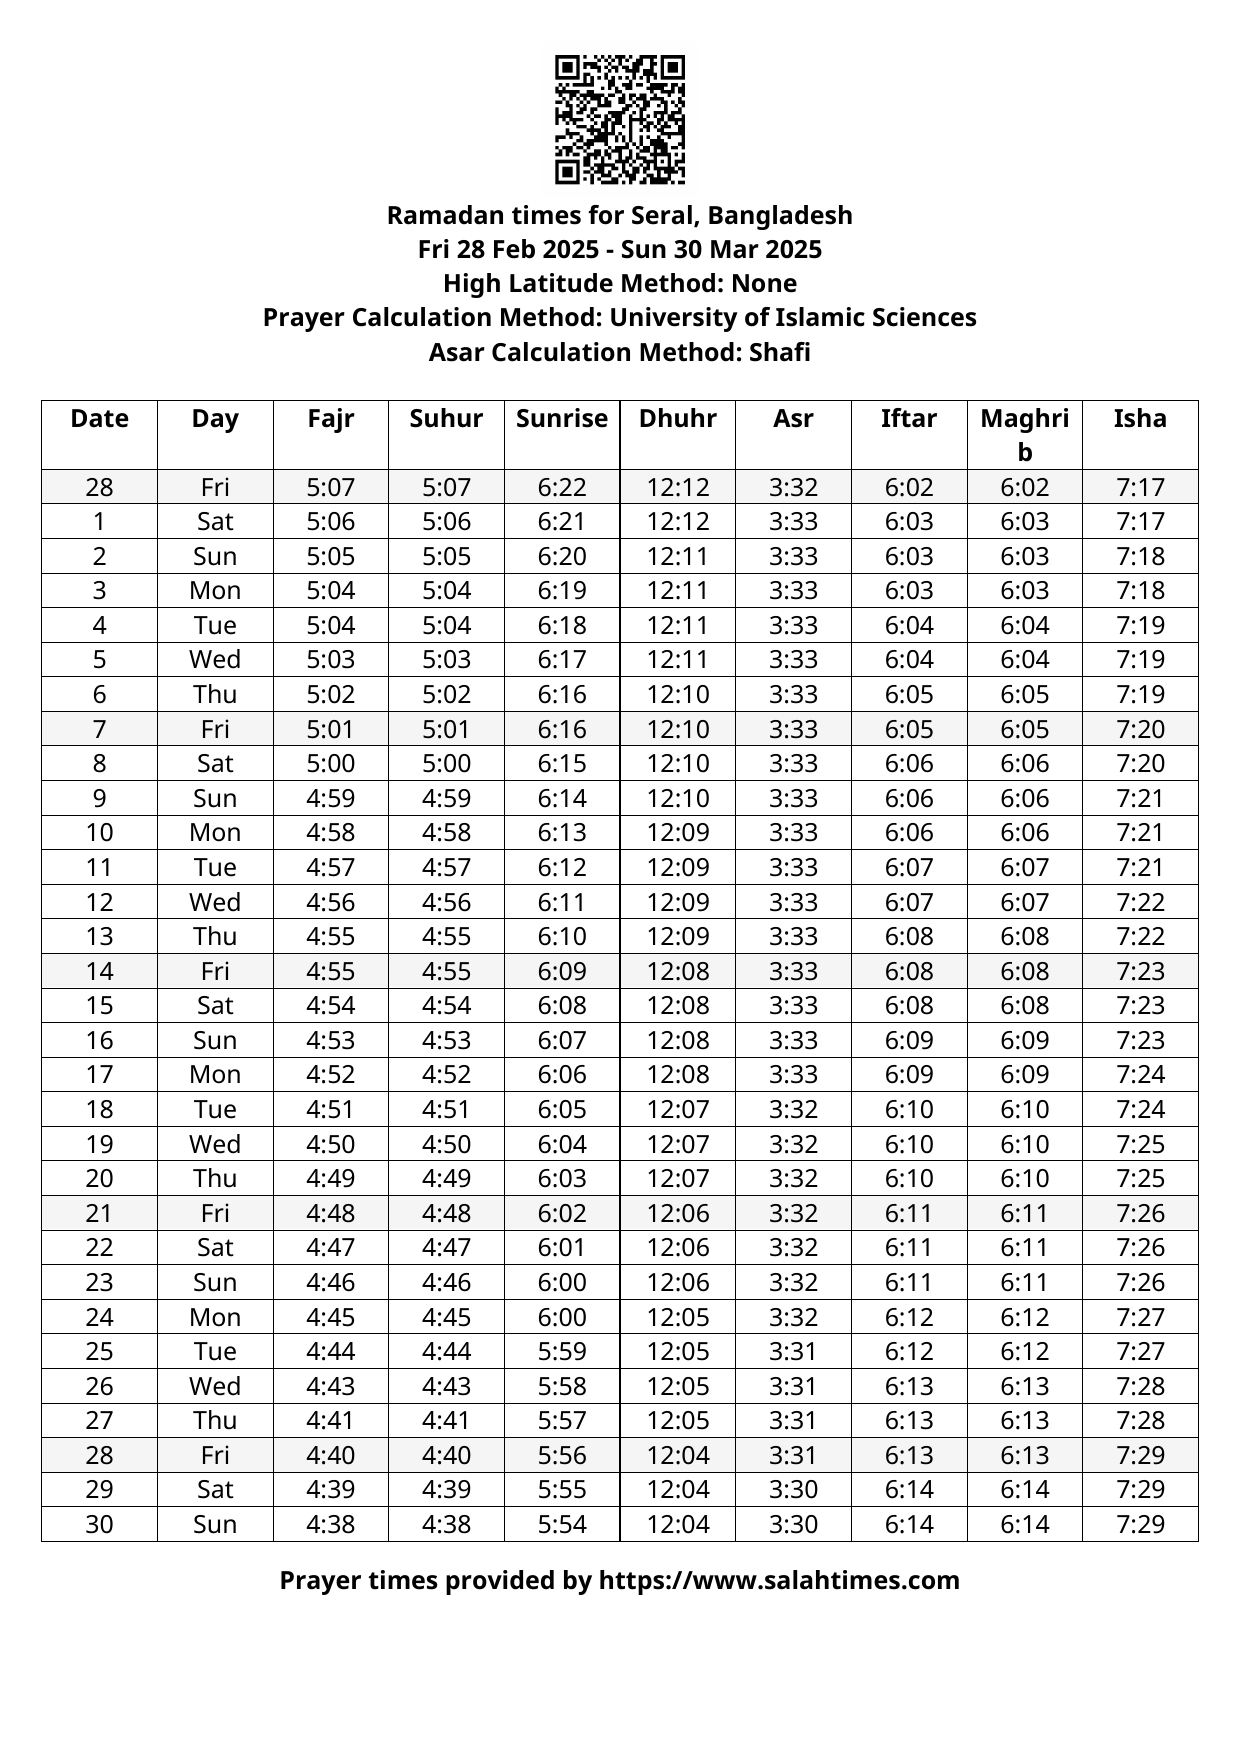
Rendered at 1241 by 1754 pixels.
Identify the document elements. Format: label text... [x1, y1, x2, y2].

table_cell 12:08 [621, 1023, 735, 1057]
table_cell 2 [42, 539, 157, 572]
table_cell 6:03 [852, 504, 967, 538]
table_cell 29 [42, 1473, 157, 1506]
table_cell 12:09 [621, 919, 735, 953]
table_cell 7:29 [1083, 1507, 1198, 1541]
table_cell 24 [42, 1300, 157, 1333]
table_cell 6:08 [505, 989, 619, 1022]
table_cell 12:12 [621, 504, 735, 538]
table_cell 6:12 [852, 1300, 967, 1333]
table_cell 6:06 [968, 746, 1082, 780]
table_cell Sat [158, 504, 273, 538]
table_cell 12:11 [621, 643, 735, 676]
table_cell 4:43 [389, 1369, 504, 1402]
table_cell 12:07 [621, 1127, 735, 1160]
table_cell 12:07 [621, 1161, 735, 1195]
table_cell 6:07 [852, 850, 967, 884]
table_cell 6:00 [505, 1265, 619, 1299]
table_cell 4:58 [389, 816, 504, 849]
table_cell 12:04 [621, 1507, 735, 1541]
table_cell 7 [42, 712, 157, 745]
table_cell 6:06 [505, 1058, 619, 1091]
table_header Sunrise [505, 401, 619, 469]
table_cell 6:05 [852, 677, 967, 711]
table_cell 5:03 [389, 643, 504, 676]
table_cell 3:33 [736, 504, 851, 538]
table_cell 7:23 [1083, 1023, 1198, 1057]
table_cell 5:02 [274, 677, 388, 711]
table_cell 4:40 [274, 1438, 388, 1472]
table_cell 11 [42, 850, 157, 884]
table_cell 10 [42, 816, 157, 849]
table_cell 6:04 [968, 643, 1082, 676]
table_cell 3:33 [736, 712, 851, 745]
table_cell 5:04 [274, 574, 388, 607]
table_cell 6:09 [968, 1023, 1082, 1057]
table_cell 5:59 [505, 1334, 619, 1368]
table_cell Wed [158, 643, 273, 676]
table_cell 6:09 [968, 1058, 1082, 1091]
table_cell 5:01 [389, 712, 504, 745]
table_cell Thu [158, 1161, 273, 1195]
table_cell 3:33 [736, 608, 851, 642]
table_cell 6:04 [968, 608, 1082, 642]
table_cell 26 [42, 1369, 157, 1402]
table_cell 12:10 [621, 746, 735, 780]
table_cell 6:13 [852, 1404, 967, 1437]
table_cell 6:04 [852, 608, 967, 642]
table_header Maghrib [968, 401, 1082, 469]
table_cell 6:13 [968, 1404, 1082, 1437]
text Fri 28 Feb 2025 - Sun 30 Mar 2025 [42, 232, 1198, 266]
table_cell 4:57 [274, 850, 388, 884]
table_cell 6:12 [505, 850, 619, 884]
table_cell 3:31 [736, 1438, 851, 1472]
table_cell 5:05 [274, 539, 388, 572]
table_cell Wed [158, 1369, 273, 1402]
table_cell 4:45 [274, 1300, 388, 1333]
table_cell 5:06 [274, 504, 388, 538]
table_cell 12:10 [621, 712, 735, 745]
table_cell 6:10 [505, 919, 619, 953]
table_cell 7:24 [1083, 1058, 1198, 1091]
table_cell 6:10 [968, 1127, 1082, 1160]
table_cell 5:54 [505, 1507, 619, 1541]
table_cell Fri [158, 712, 273, 745]
table_cell 12:06 [621, 1196, 735, 1229]
table_cell 6:07 [968, 885, 1082, 918]
table_cell Mon [158, 816, 273, 849]
text Ramadan times for Seral, Bangladesh [42, 198, 1198, 232]
table_cell 6:12 [968, 1300, 1082, 1333]
table_cell 5:03 [274, 643, 388, 676]
table_header Suhur [389, 401, 504, 469]
table_cell 3:33 [736, 1023, 851, 1057]
table_cell 18 [42, 1092, 157, 1126]
table_cell Thu [158, 919, 273, 953]
table_cell 7:17 [1083, 470, 1198, 503]
table_cell 6:08 [968, 954, 1082, 987]
table_cell 4:50 [389, 1127, 504, 1160]
table_cell 3:33 [736, 816, 851, 849]
table_cell 5:04 [389, 574, 504, 607]
table_cell 6:09 [852, 1023, 967, 1057]
table_cell 6:03 [505, 1161, 619, 1195]
table_cell 4:45 [389, 1300, 504, 1333]
table_cell 6:02 [968, 470, 1082, 503]
table_cell 7:26 [1083, 1265, 1198, 1299]
table_cell 3:33 [736, 781, 851, 814]
table_cell 4:48 [274, 1196, 388, 1229]
table_cell 7:29 [1083, 1438, 1198, 1472]
table_cell 3:33 [736, 1058, 851, 1091]
table_cell 4:56 [389, 885, 504, 918]
table_cell 4:50 [274, 1127, 388, 1160]
table_cell 21 [42, 1196, 157, 1229]
table_cell 12:06 [621, 1231, 735, 1264]
table_cell 12:08 [621, 989, 735, 1022]
picture [542, 41, 699, 198]
table_cell 6:08 [852, 919, 967, 953]
table_cell 12:09 [621, 885, 735, 918]
table_cell 6:13 [852, 1438, 967, 1472]
table_cell Sat [158, 746, 273, 780]
table_cell 7:21 [1083, 781, 1198, 814]
table_cell 6:14 [505, 781, 619, 814]
table_cell 15 [42, 989, 157, 1022]
table_cell 6:11 [968, 1196, 1082, 1229]
table_cell Mon [158, 1058, 273, 1091]
table_cell 7:28 [1083, 1369, 1198, 1402]
table_cell 6:13 [968, 1369, 1082, 1402]
table_cell 6:14 [968, 1507, 1082, 1541]
table_cell 3:32 [736, 1231, 851, 1264]
table_cell 6:07 [968, 850, 1082, 884]
table_cell 12:04 [621, 1438, 735, 1472]
table_cell 4:55 [274, 954, 388, 987]
table_cell 4:51 [274, 1092, 388, 1126]
text Asar Calculation Method: Shafi [42, 334, 1198, 368]
table_cell 3:32 [736, 1265, 851, 1299]
table_cell 3:31 [736, 1334, 851, 1368]
table_cell 22 [42, 1231, 157, 1264]
table_cell 16 [42, 1023, 157, 1057]
table_cell 4:39 [274, 1473, 388, 1506]
table_cell 4:41 [389, 1404, 504, 1437]
table_cell Sun [158, 1507, 273, 1541]
table_cell Mon [158, 1300, 273, 1333]
table_cell 7:26 [1083, 1231, 1198, 1264]
table_cell 6:13 [852, 1369, 967, 1402]
table_cell Fri [158, 1196, 273, 1229]
table_header Date [42, 401, 157, 469]
table_cell 4:43 [274, 1369, 388, 1402]
table_cell 7:19 [1083, 608, 1198, 642]
table_cell Tue [158, 608, 273, 642]
table_cell 7:17 [1083, 504, 1198, 538]
table_cell Thu [158, 677, 273, 711]
table_cell 12:10 [621, 781, 735, 814]
table_cell 4:39 [389, 1473, 504, 1506]
table_cell 6:01 [505, 1231, 619, 1264]
table_cell 6:18 [505, 608, 619, 642]
table_cell 5:57 [505, 1404, 619, 1437]
table_cell 7:29 [1083, 1473, 1198, 1506]
table_cell 17 [42, 1058, 157, 1091]
table_cell Sun [158, 1023, 273, 1057]
table_cell 4:59 [274, 781, 388, 814]
table_cell 7:22 [1083, 919, 1198, 953]
table_cell 6:11 [852, 1265, 967, 1299]
table_cell 6:05 [968, 677, 1082, 711]
table_cell 6:11 [505, 885, 619, 918]
table_cell 12:05 [621, 1334, 735, 1368]
table_cell 6:03 [968, 574, 1082, 607]
table_cell 6:05 [852, 712, 967, 745]
table_cell 6:19 [505, 574, 619, 607]
table_cell Sun [158, 1265, 273, 1299]
table_cell 3:32 [736, 470, 851, 503]
table_cell 6:21 [505, 504, 619, 538]
table_cell 5:56 [505, 1438, 619, 1472]
table_cell Mon [158, 574, 273, 607]
table_cell Fri [158, 954, 273, 987]
table_cell 6:03 [852, 574, 967, 607]
table_cell 4:59 [389, 781, 504, 814]
table_cell Fri [158, 1438, 273, 1472]
table_header Fajr [274, 401, 388, 469]
table_cell 5:04 [389, 608, 504, 642]
table_cell 12:04 [621, 1473, 735, 1506]
table_cell 4:56 [274, 885, 388, 918]
table_cell 3:33 [736, 919, 851, 953]
table_cell 19 [42, 1127, 157, 1160]
table_cell 3 [42, 574, 157, 607]
table_cell 12:05 [621, 1404, 735, 1437]
table_cell 7:20 [1083, 746, 1198, 780]
table_cell Thu [158, 1404, 273, 1437]
table_cell 7:18 [1083, 539, 1198, 572]
table_cell 6:14 [852, 1507, 967, 1541]
table_cell 12 [42, 885, 157, 918]
table_cell 3:31 [736, 1404, 851, 1437]
table_cell 6:03 [968, 539, 1082, 572]
table_cell 12:12 [621, 470, 735, 503]
table_cell 4:54 [274, 989, 388, 1022]
table_cell 12:08 [621, 954, 735, 987]
table_cell 4:47 [389, 1231, 504, 1264]
table_cell 6:08 [968, 989, 1082, 1022]
table_cell 4:48 [389, 1196, 504, 1229]
table_cell 6:10 [852, 1161, 967, 1195]
table_cell 6:22 [505, 470, 619, 503]
table_cell 6:15 [505, 746, 619, 780]
table_cell 4:57 [389, 850, 504, 884]
text High Latitude Method: None [42, 266, 1198, 300]
table_cell 6:13 [505, 816, 619, 849]
table_cell 6:13 [968, 1438, 1082, 1472]
table_cell 12:10 [621, 677, 735, 711]
table_cell 7:23 [1083, 989, 1198, 1022]
table_cell 5:55 [505, 1473, 619, 1506]
table_cell 7:27 [1083, 1300, 1198, 1333]
table_cell 28 [42, 470, 157, 503]
table_cell 4:53 [274, 1023, 388, 1057]
table_cell 4:46 [274, 1265, 388, 1299]
text Prayer times provided by https://www.salahtimes.com [42, 1563, 1198, 1597]
table_cell Sun [158, 539, 273, 572]
table_cell 3:31 [736, 1369, 851, 1402]
table_cell 13 [42, 919, 157, 953]
table_cell 3:33 [736, 989, 851, 1022]
table_cell 4:55 [389, 919, 504, 953]
table_cell 7:20 [1083, 712, 1198, 745]
table_cell 7:28 [1083, 1404, 1198, 1437]
table_cell 7:18 [1083, 574, 1198, 607]
table_cell 28 [42, 1438, 157, 1472]
table_cell 27 [42, 1404, 157, 1437]
table_header Day [158, 401, 273, 469]
table_cell 6:07 [852, 885, 967, 918]
table_cell 5:00 [274, 746, 388, 780]
table_cell 5:06 [389, 504, 504, 538]
table_cell 6:04 [852, 643, 967, 676]
table_cell 6:06 [852, 781, 967, 814]
table_cell 6:16 [505, 712, 619, 745]
table_cell 20 [42, 1161, 157, 1195]
table_cell 6:04 [505, 1127, 619, 1160]
table_cell 4:49 [389, 1161, 504, 1195]
table_cell Tue [158, 1334, 273, 1368]
table_cell 6:17 [505, 643, 619, 676]
table_cell 12:05 [621, 1369, 735, 1402]
table_cell 6:05 [505, 1092, 619, 1126]
table_cell 7:25 [1083, 1161, 1198, 1195]
table_cell 3:32 [736, 1161, 851, 1195]
table_cell 6:03 [852, 539, 967, 572]
table_cell 4:58 [274, 816, 388, 849]
table_cell 6:07 [505, 1023, 619, 1057]
table_header Isha [1083, 401, 1198, 469]
table_cell 12:05 [621, 1300, 735, 1333]
table_cell 6:09 [505, 954, 619, 987]
table_cell 7:21 [1083, 850, 1198, 884]
table_cell 3:33 [736, 539, 851, 572]
table_cell 1 [42, 504, 157, 538]
table_cell 5:02 [389, 677, 504, 711]
table_cell 5:58 [505, 1369, 619, 1402]
table_cell 6:12 [852, 1334, 967, 1368]
table_cell 6:06 [968, 816, 1082, 849]
table_cell 5:07 [389, 470, 504, 503]
table_cell 12:09 [621, 816, 735, 849]
table_cell 3:32 [736, 1092, 851, 1126]
table_cell 6:16 [505, 677, 619, 711]
table_cell 3:33 [736, 574, 851, 607]
table_cell 6:02 [852, 470, 967, 503]
table_cell 5:05 [389, 539, 504, 572]
table_cell 6:10 [968, 1092, 1082, 1126]
table_cell 12:11 [621, 608, 735, 642]
table_cell 3:33 [736, 677, 851, 711]
table_cell 6:10 [852, 1127, 967, 1160]
table_cell 4:52 [274, 1058, 388, 1091]
table_cell 3:32 [736, 1300, 851, 1333]
table_cell 3:33 [736, 850, 851, 884]
table_cell 6:11 [852, 1196, 967, 1229]
table_cell 6:20 [505, 539, 619, 572]
table_cell 4:46 [389, 1265, 504, 1299]
table_cell 3:33 [736, 954, 851, 987]
table_cell 6:06 [852, 816, 967, 849]
table_cell 3:33 [736, 885, 851, 918]
table_cell Tue [158, 850, 273, 884]
table_cell 4:52 [389, 1058, 504, 1091]
table_cell 6:11 [852, 1231, 967, 1264]
table_cell 3:33 [736, 746, 851, 780]
table_cell 4:55 [389, 954, 504, 987]
table_cell 25 [42, 1334, 157, 1368]
table_cell 5:00 [389, 746, 504, 780]
table_cell 3:32 [736, 1196, 851, 1229]
table_cell 12:08 [621, 1058, 735, 1091]
table_cell 7:19 [1083, 643, 1198, 676]
table_cell 6:05 [968, 712, 1082, 745]
table_cell 4:44 [274, 1334, 388, 1368]
table_cell 6:11 [968, 1231, 1082, 1264]
table_cell Wed [158, 885, 273, 918]
table_header Dhuhr [621, 401, 735, 469]
table_cell 4:55 [274, 919, 388, 953]
table_cell 6:09 [852, 1058, 967, 1091]
table_cell 7:21 [1083, 816, 1198, 849]
table_cell 4:40 [389, 1438, 504, 1472]
table_cell Wed [158, 1127, 273, 1160]
table_cell 6:11 [968, 1265, 1082, 1299]
table_cell 14 [42, 954, 157, 987]
table_cell 6:06 [852, 746, 967, 780]
table_cell 12:11 [621, 574, 735, 607]
table_cell 6:10 [968, 1161, 1082, 1195]
table_cell 6:06 [968, 781, 1082, 814]
table_cell 6:12 [968, 1334, 1082, 1368]
table_cell 4 [42, 608, 157, 642]
table_cell 4:53 [389, 1023, 504, 1057]
table_cell 7:26 [1083, 1196, 1198, 1229]
table_cell 4:54 [389, 989, 504, 1022]
table_cell 7:24 [1083, 1092, 1198, 1126]
table_cell 7:27 [1083, 1334, 1198, 1368]
table_cell Sat [158, 1231, 273, 1264]
table_cell 7:23 [1083, 954, 1198, 987]
table_cell 6:08 [852, 954, 967, 987]
table_cell Sun [158, 781, 273, 814]
table_cell 6:00 [505, 1300, 619, 1333]
table_cell 4:38 [389, 1507, 504, 1541]
table_cell 12:11 [621, 539, 735, 572]
table_cell 6:08 [852, 989, 967, 1022]
table_cell Fri [158, 470, 273, 503]
table_cell 6:14 [968, 1473, 1082, 1506]
table_cell 5 [42, 643, 157, 676]
table_cell Sat [158, 1473, 273, 1506]
table_cell 7:25 [1083, 1127, 1198, 1160]
table_cell 4:51 [389, 1092, 504, 1126]
table_cell 5:07 [274, 470, 388, 503]
table_cell 12:09 [621, 850, 735, 884]
table_cell 8 [42, 746, 157, 780]
table_cell 12:06 [621, 1265, 735, 1299]
table_cell 12:07 [621, 1092, 735, 1126]
table_cell 6:08 [968, 919, 1082, 953]
table_cell 3:32 [736, 1127, 851, 1160]
table_cell 9 [42, 781, 157, 814]
table_cell 6:10 [852, 1092, 967, 1126]
table_cell 6 [42, 677, 157, 711]
table_cell 4:41 [274, 1404, 388, 1437]
table_cell 6:03 [968, 504, 1082, 538]
table_header Iftar [852, 401, 967, 469]
table_cell 4:49 [274, 1161, 388, 1195]
text Prayer Calculation Method: University of Islamic Sciences [42, 300, 1198, 334]
table_cell Tue [158, 1092, 273, 1126]
table_cell 6:02 [505, 1196, 619, 1229]
table_cell 4:47 [274, 1231, 388, 1264]
table_cell 3:30 [736, 1507, 851, 1541]
table_cell 3:33 [736, 643, 851, 676]
table_cell 5:04 [274, 608, 388, 642]
table_cell 5:01 [274, 712, 388, 745]
table_cell Sat [158, 989, 273, 1022]
table_cell 4:38 [274, 1507, 388, 1541]
table_cell 7:22 [1083, 885, 1198, 918]
table_cell 6:14 [852, 1473, 967, 1506]
table_cell 4:44 [389, 1334, 504, 1368]
table_cell 7:19 [1083, 677, 1198, 711]
table_cell 23 [42, 1265, 157, 1299]
table_header Asr [736, 401, 851, 469]
table_cell 3:30 [736, 1473, 851, 1506]
table_cell 30 [42, 1507, 157, 1541]
